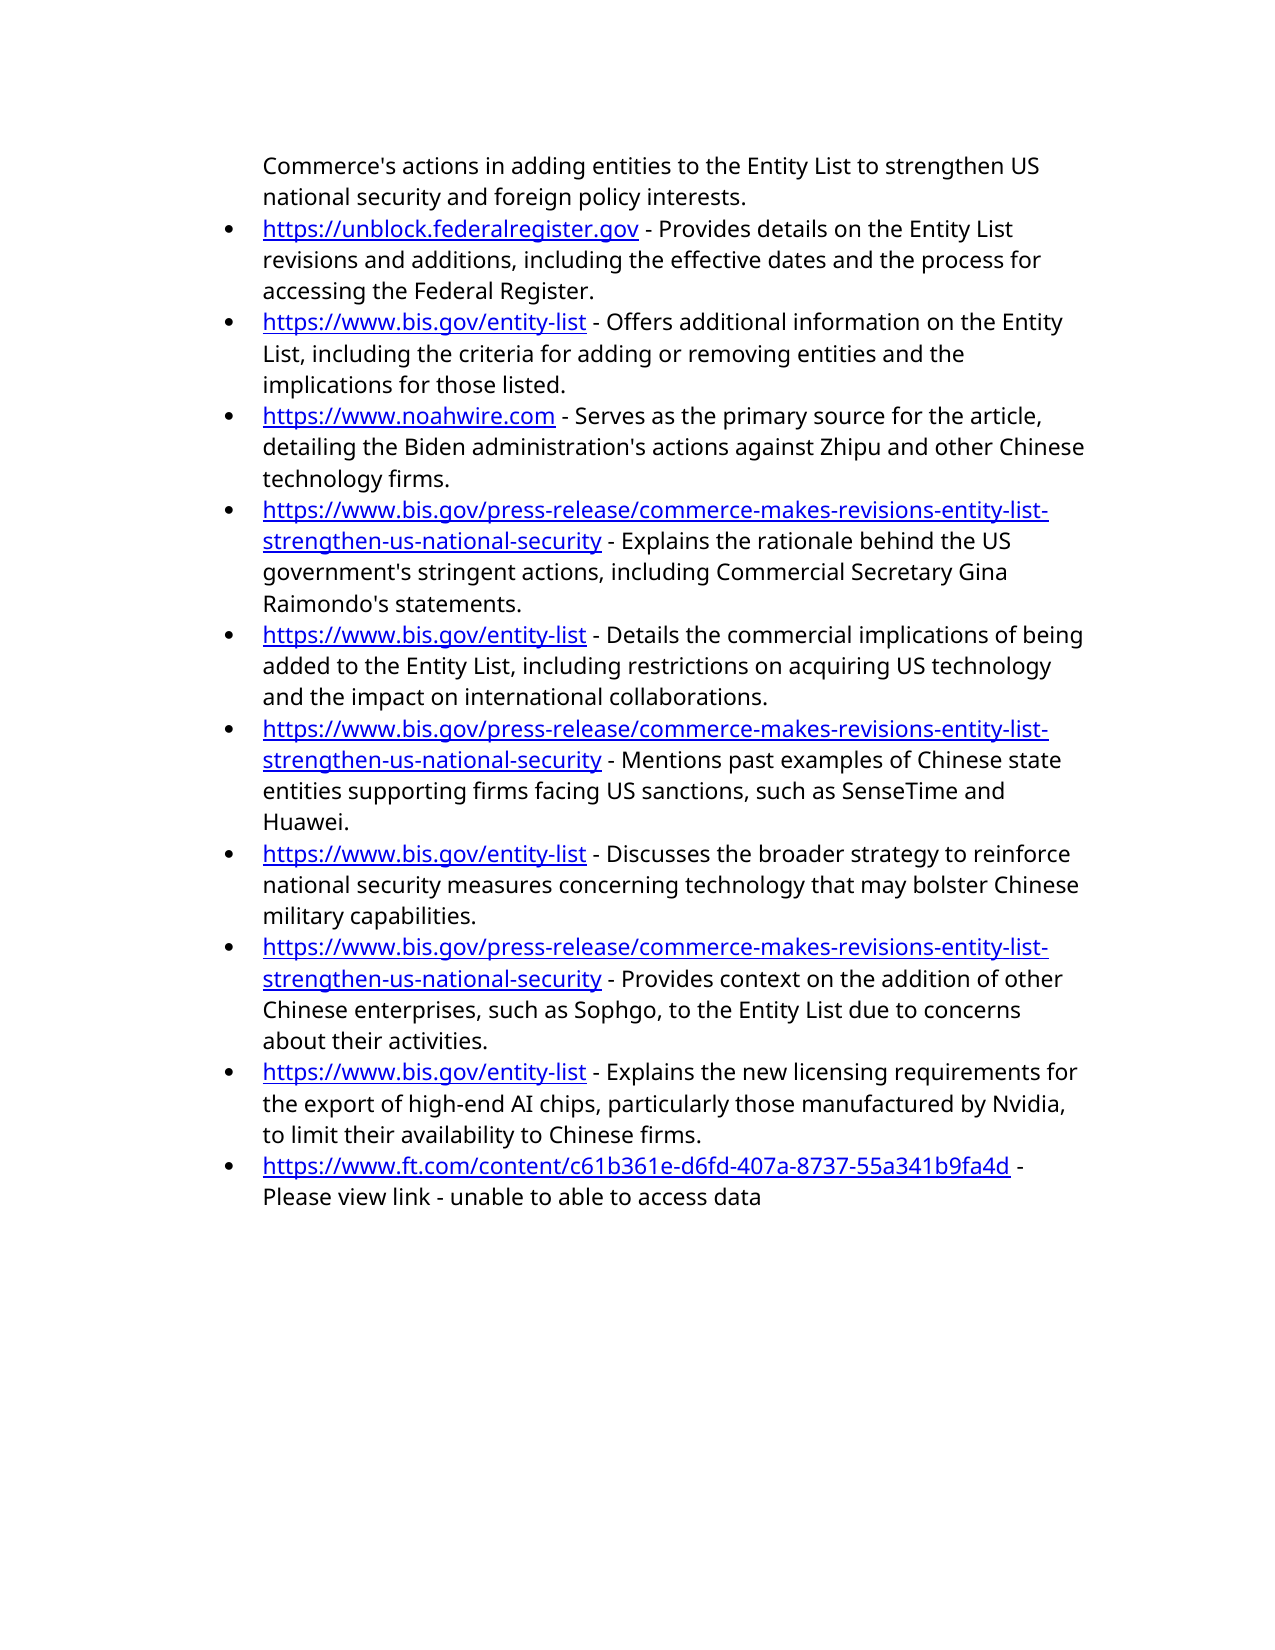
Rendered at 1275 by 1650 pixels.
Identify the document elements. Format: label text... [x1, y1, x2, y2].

list https://www.bis.gov/press-release/commerce-makes-revisions-entity-list-strengthen-us-national-security - Explains the rationale behind the US government's stringent actions, including Commercial Secretary Gina Raimondo's statements. [225, 494, 1087, 619]
list https://www.bis.gov/entity-list - Discusses the broader strategy to reinforce national security measures concerning technology that may bolster Chinese military capabilities. [225, 837, 1087, 931]
list https://www.noahwire.com - Serves as the primary source for the article, detailing the Biden administration's actions against Zhipu and other Chinese technology firms. [225, 400, 1087, 494]
list https://www.bis.gov/entity-list - Offers additional information on the Entity List, including the criteria for adding or removing entities and the implications for those listed. [225, 306, 1087, 400]
list https://www.ft.com/content/c61b361e-d6fd-407a-8737-55a341b9fa4d - Please view link - unable to able to access data [225, 1150, 1087, 1212]
list https://www.bis.gov/entity-list - Details the commercial implications of being added to the Entity List, including restrictions on acquiring US technology and the impact on international collaborations. [225, 619, 1087, 712]
list https://www.bis.gov/press-release/commerce-makes-revisions-entity-list-strengthen-us-national-security - Mentions past examples of Chinese state entities supporting firms facing US sanctions, such as SenseTime and Huawei. [225, 712, 1087, 837]
list https://www.bis.gov/entity-list - Explains the new licensing requirements for the export of high-end AI chips, particularly those manufactured by Nvidia, to limit their availability to Chinese firms. [225, 1056, 1087, 1150]
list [225, 150, 1087, 212]
list https://www.bis.gov/press-release/commerce-makes-revisions-entity-list-strengthen-us-national-security - Provides context on the addition of other Chinese enterprises, such as Sophgo, to the Entity List due to concerns about their activities. [225, 931, 1087, 1056]
list https://unblock.federalregister.gov - Provides details on the Entity List revisions and additions, including the effective dates and the process for accessing the Federal Register. [225, 212, 1087, 306]
